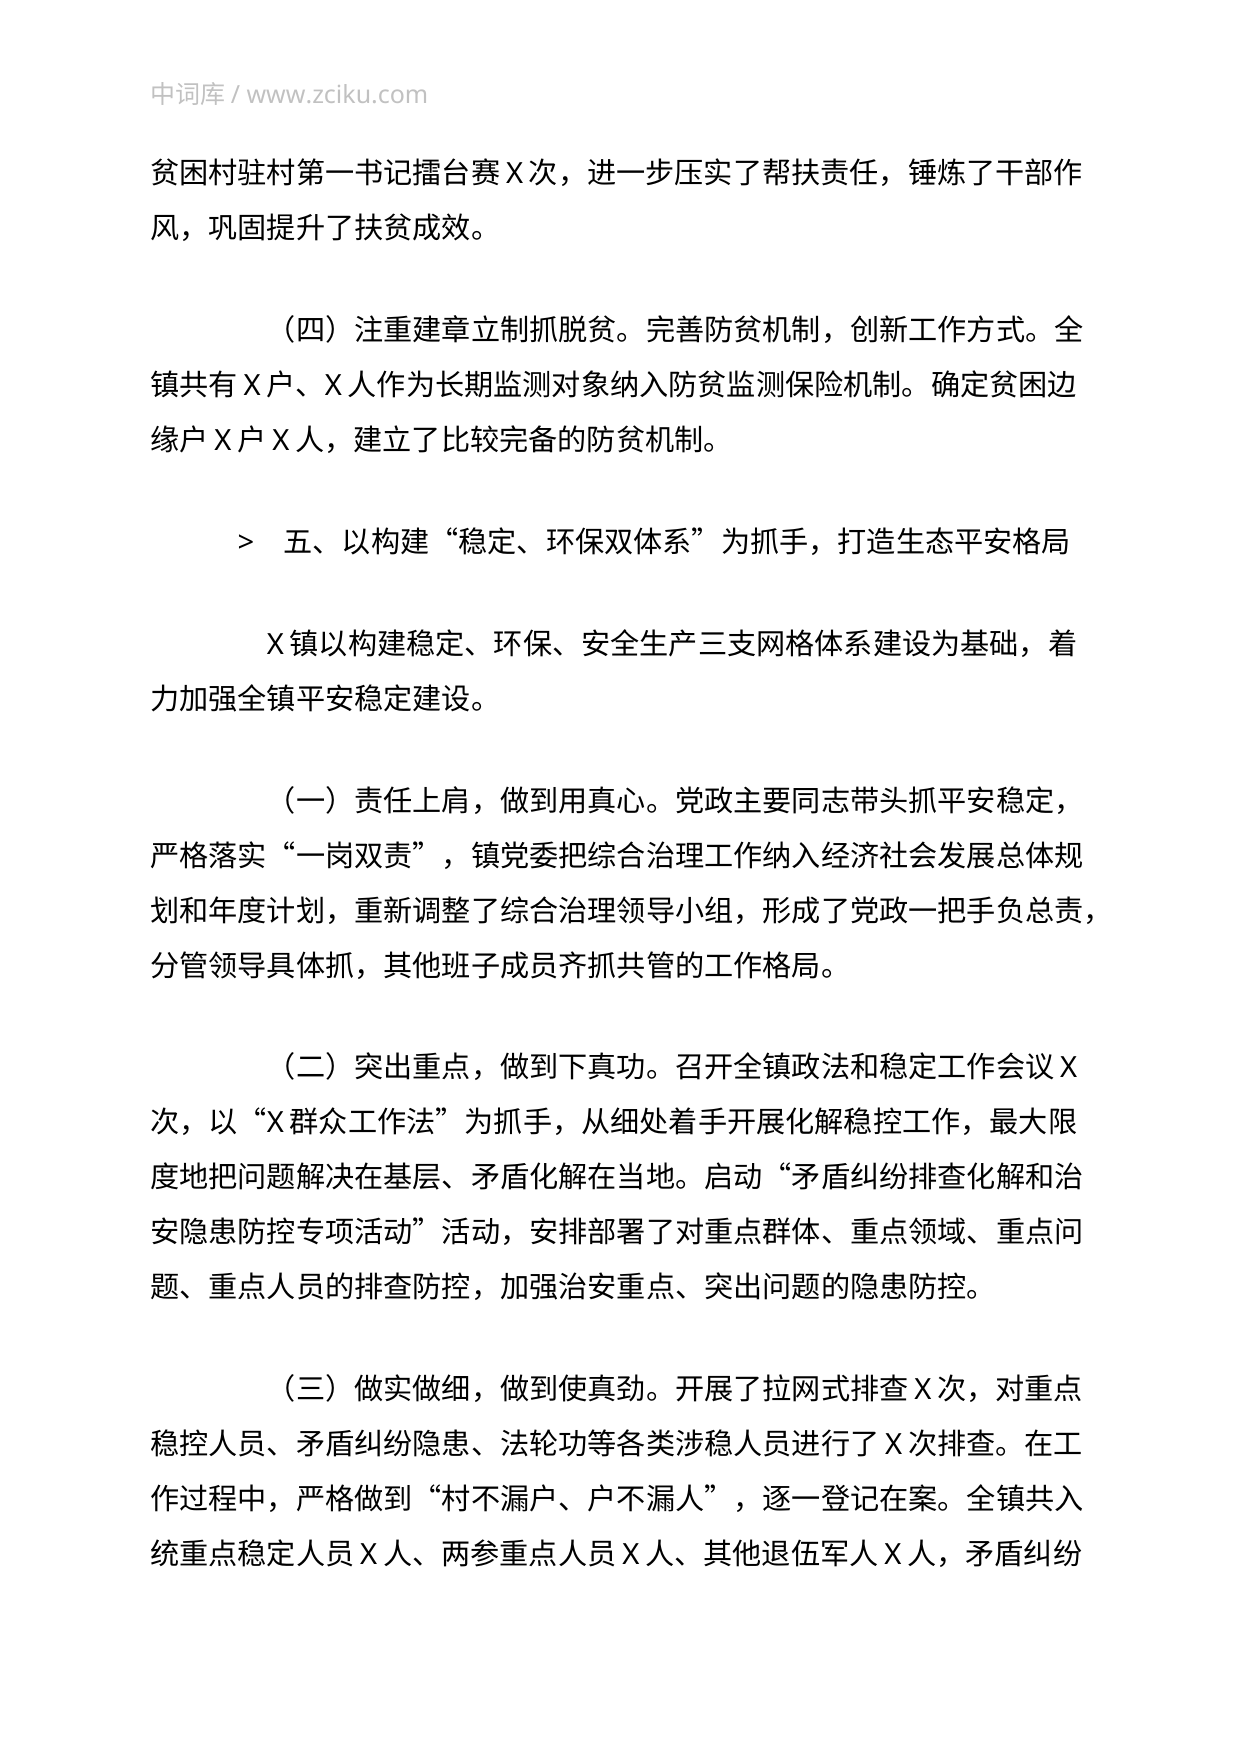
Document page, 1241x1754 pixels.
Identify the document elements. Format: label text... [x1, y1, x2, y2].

text （四）注重建章立制抓脱贫。完善防贫机制，创新工作方式。全镇共有X户、X人作为长期监测对象纳入防贫监测保险机制。确定贫困边缘户X户X人，建立了比较完备的防贫机制。 [150, 307, 1090, 459]
text （二）突出重点，做到下真功。召开全镇政法和稳定工作会议X次，以“X群众工作法”为抓手，从细处着手开展化解稳控工作，最大限度地把问题解决在基层、矛盾化解在当地。启动“矛盾纠纷排查化解和治安隐患防控专项活动”活动，安排部署了对重点群体、重点领域、重点问题、重点人员的排查防控，加强治安重点、突出问题的隐患防控。 [150, 1044, 1090, 1306]
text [150, 150, 1090, 247]
text X镇以构建稳定、环保、安全生产三支网格体系建设为基础，着力加强全镇平安稳定建设。 [150, 621, 1090, 718]
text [150, 1365, 1090, 1573]
text （一）责任上肩，做到用真心。党政主要同志带头抓平安稳定，严格落实“一岗双责”，镇党委把综合治理工作纳入经济社会发展总体规划和年度计划，重新调整了综合治理领导小组，形成了党政一把手负总责，分管领导具体抓，其他班子成员齐抓共管的工作格局。 [150, 777, 1090, 984]
text > 五、以构建“稳定、环保双体系”为抓手，打造生态平安格局 [150, 519, 1090, 561]
